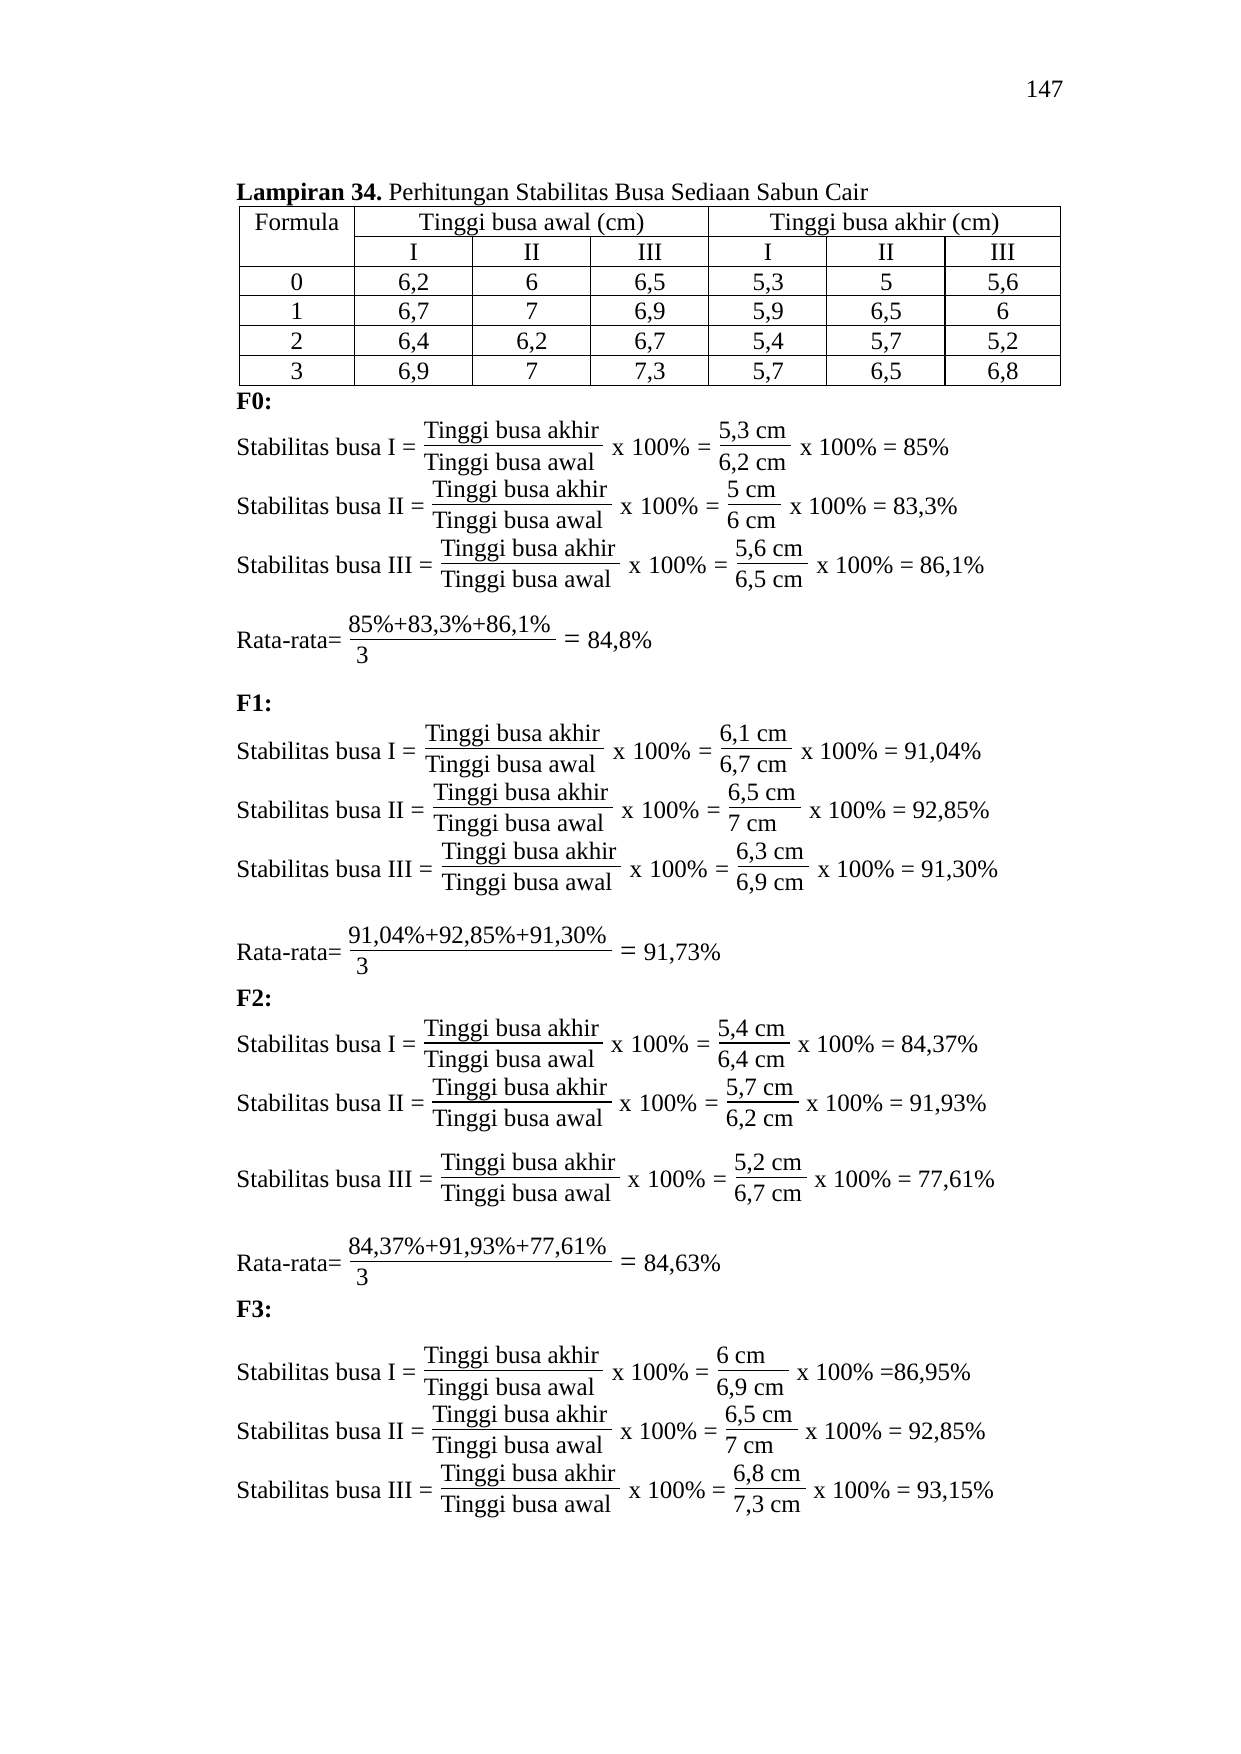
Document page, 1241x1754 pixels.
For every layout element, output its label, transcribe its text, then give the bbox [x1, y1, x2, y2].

table_cell 6,5 [827, 356, 944, 385]
table_cell 7 [473, 356, 590, 385]
table_cell 6,9 [591, 296, 708, 325]
text Stabilitas busa II = x 100% = x 100% = 92,85% [236, 778, 1063, 837]
table_cell 6,4 [355, 326, 472, 355]
text F1: [236, 688, 1063, 717]
text Rata-rata= = 91,73% [236, 921, 1063, 980]
text Stabilitas busa II = x 100% = x 100% = 91,93% [236, 1073, 1063, 1132]
text Rata-rata= = 84,63% [236, 1233, 1063, 1292]
text F0: [236, 386, 1063, 414]
table_cell 6,9 [355, 356, 472, 385]
table_cell III [946, 237, 1060, 266]
text Stabilitas busa III = x 100% = x 100% = 93,15% [236, 1460, 1063, 1519]
table_cell 6,5 [827, 296, 944, 325]
text Stabilitas busa I = x 100% = x 100% =86,95% [236, 1342, 1063, 1401]
table_cell 6,8 [946, 356, 1060, 385]
table_cell 1 [240, 296, 354, 325]
table_cell I [709, 237, 826, 266]
table_cell 7,3 [591, 356, 708, 385]
table_cell 7 [473, 296, 590, 325]
text Stabilitas busa I = x 100% = x 100% = 85% [236, 417, 1063, 476]
table_cell 5,9 [709, 296, 826, 325]
table_cell II [827, 237, 944, 266]
table_cell 6,5 [591, 267, 708, 295]
table_cell 5,7 [827, 326, 944, 355]
table_cell 5,4 [709, 326, 826, 355]
text Stabilitas busa III = x 100% = x 100% = 91,30% [236, 837, 1063, 896]
table_cell 6,2 [473, 326, 590, 355]
text Stabilitas busa I = x 100% = x 100% = 84,37% [236, 1014, 1063, 1073]
table_header Tinggi busa akhir (cm) [709, 207, 1060, 236]
table_cell 6,2 [355, 267, 472, 295]
table_cell 3 [240, 356, 354, 385]
table_cell I [355, 237, 472, 266]
table_cell 5,7 [709, 356, 826, 385]
table_cell 5,2 [946, 326, 1060, 355]
table_cell 5,6 [946, 267, 1060, 295]
text F2: [236, 983, 1063, 1012]
table_cell 5,3 [709, 267, 826, 295]
table_cell 2 [240, 326, 354, 355]
table_cell 6 [473, 267, 590, 295]
table_cell 6 [946, 296, 1060, 325]
table_header Tinggi busa awal (cm) [355, 207, 708, 236]
text Stabilitas busa II = x 100% = x 100% = 92,85% [236, 1401, 1063, 1460]
table_cell II [473, 237, 590, 266]
table_header Formula [240, 207, 354, 266]
table_cell 0 [240, 267, 354, 295]
text Stabilitas busa III = x 100% = x 100% = 77,61% [236, 1149, 1063, 1208]
table_cell 5 [827, 267, 944, 295]
table_cell 6,7 [591, 326, 708, 355]
table_cell III [591, 237, 708, 266]
text F3: [236, 1294, 1063, 1323]
text Stabilitas busa I = x 100% = x 100% = 91,04% [236, 719, 1063, 778]
text Rata-rata= = 84,8% [236, 610, 1063, 669]
table_cell 6,7 [355, 296, 472, 325]
text Stabilitas busa II = x 100% = x 100% = 83,3% [236, 476, 1063, 535]
text Stabilitas busa III = x 100% = x 100% = 86,1% [236, 535, 1063, 594]
text Lampiran 34. Perhitungan Stabilitas Busa Sediaan Sabun Cair [236, 177, 1063, 206]
